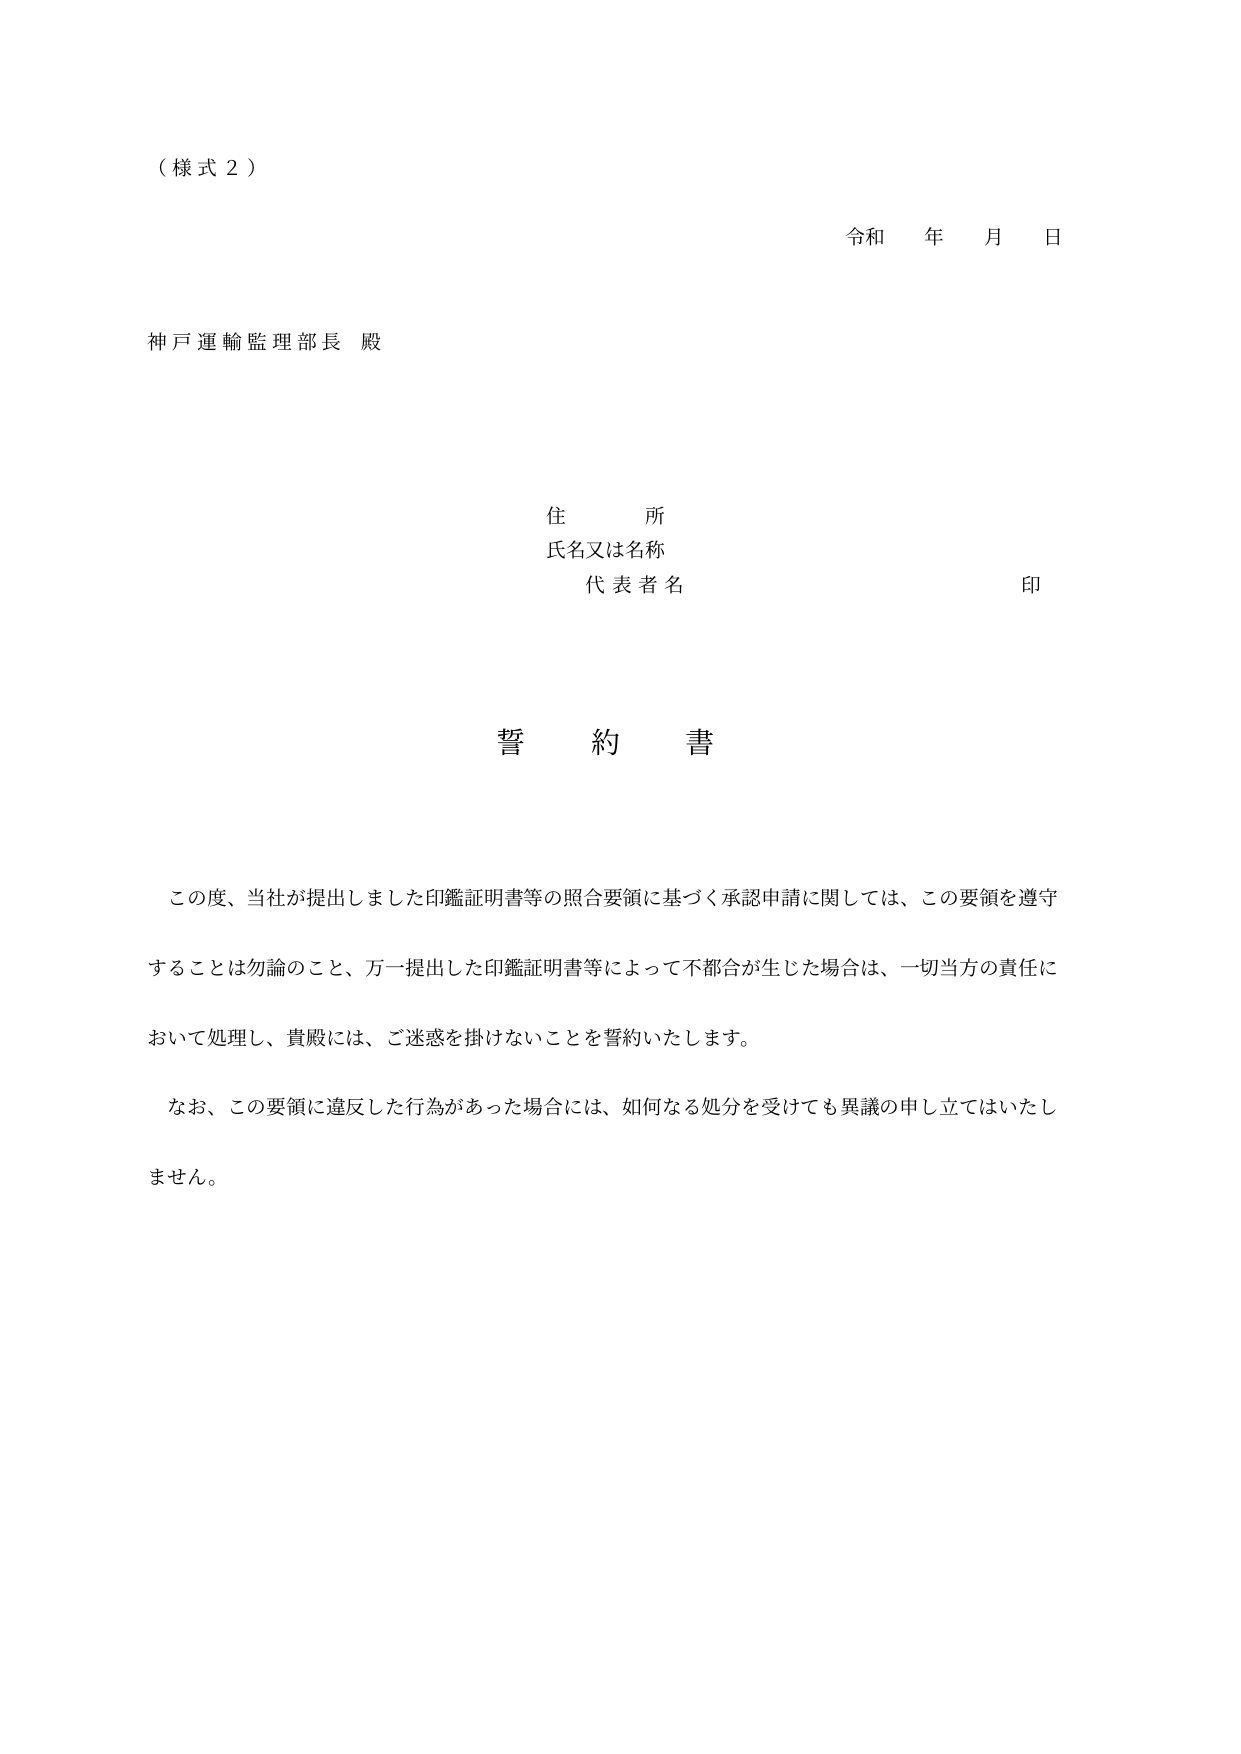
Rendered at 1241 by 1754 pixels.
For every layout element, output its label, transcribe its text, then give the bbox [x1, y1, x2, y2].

text することは勿論のこと、万一提出した印鑑証明書等によって不都合が生じた場合は、一切当方の責任に [148, 949, 1063, 984]
text （ 様 式 ２ ） [148, 149, 1063, 184]
text 誓 約 書 [148, 706, 1063, 776]
text 住 所 [148, 497, 1063, 532]
text この度、当社が提出しました印鑑証明書等の照合要領に基づく承認申請に関しては、この要領を遵守 [148, 880, 1063, 915]
text 氏名又は名称 [148, 532, 1063, 567]
text なお、この要領に違反した行為があった場合には、如何なる処分を受けても異議の申し立てはいたし [148, 1089, 1063, 1123]
text 神 戸 運 輸 監 理 部 長 殿 [148, 323, 1063, 358]
text 代表者名 印 [148, 567, 1041, 602]
text おいて処理し、貴殿には、ご迷惑を掛けないことを誓約いたします。 [148, 1019, 1063, 1054]
text 令和 年 月 日 [148, 219, 1063, 254]
text ません。 [148, 1158, 1063, 1193]
